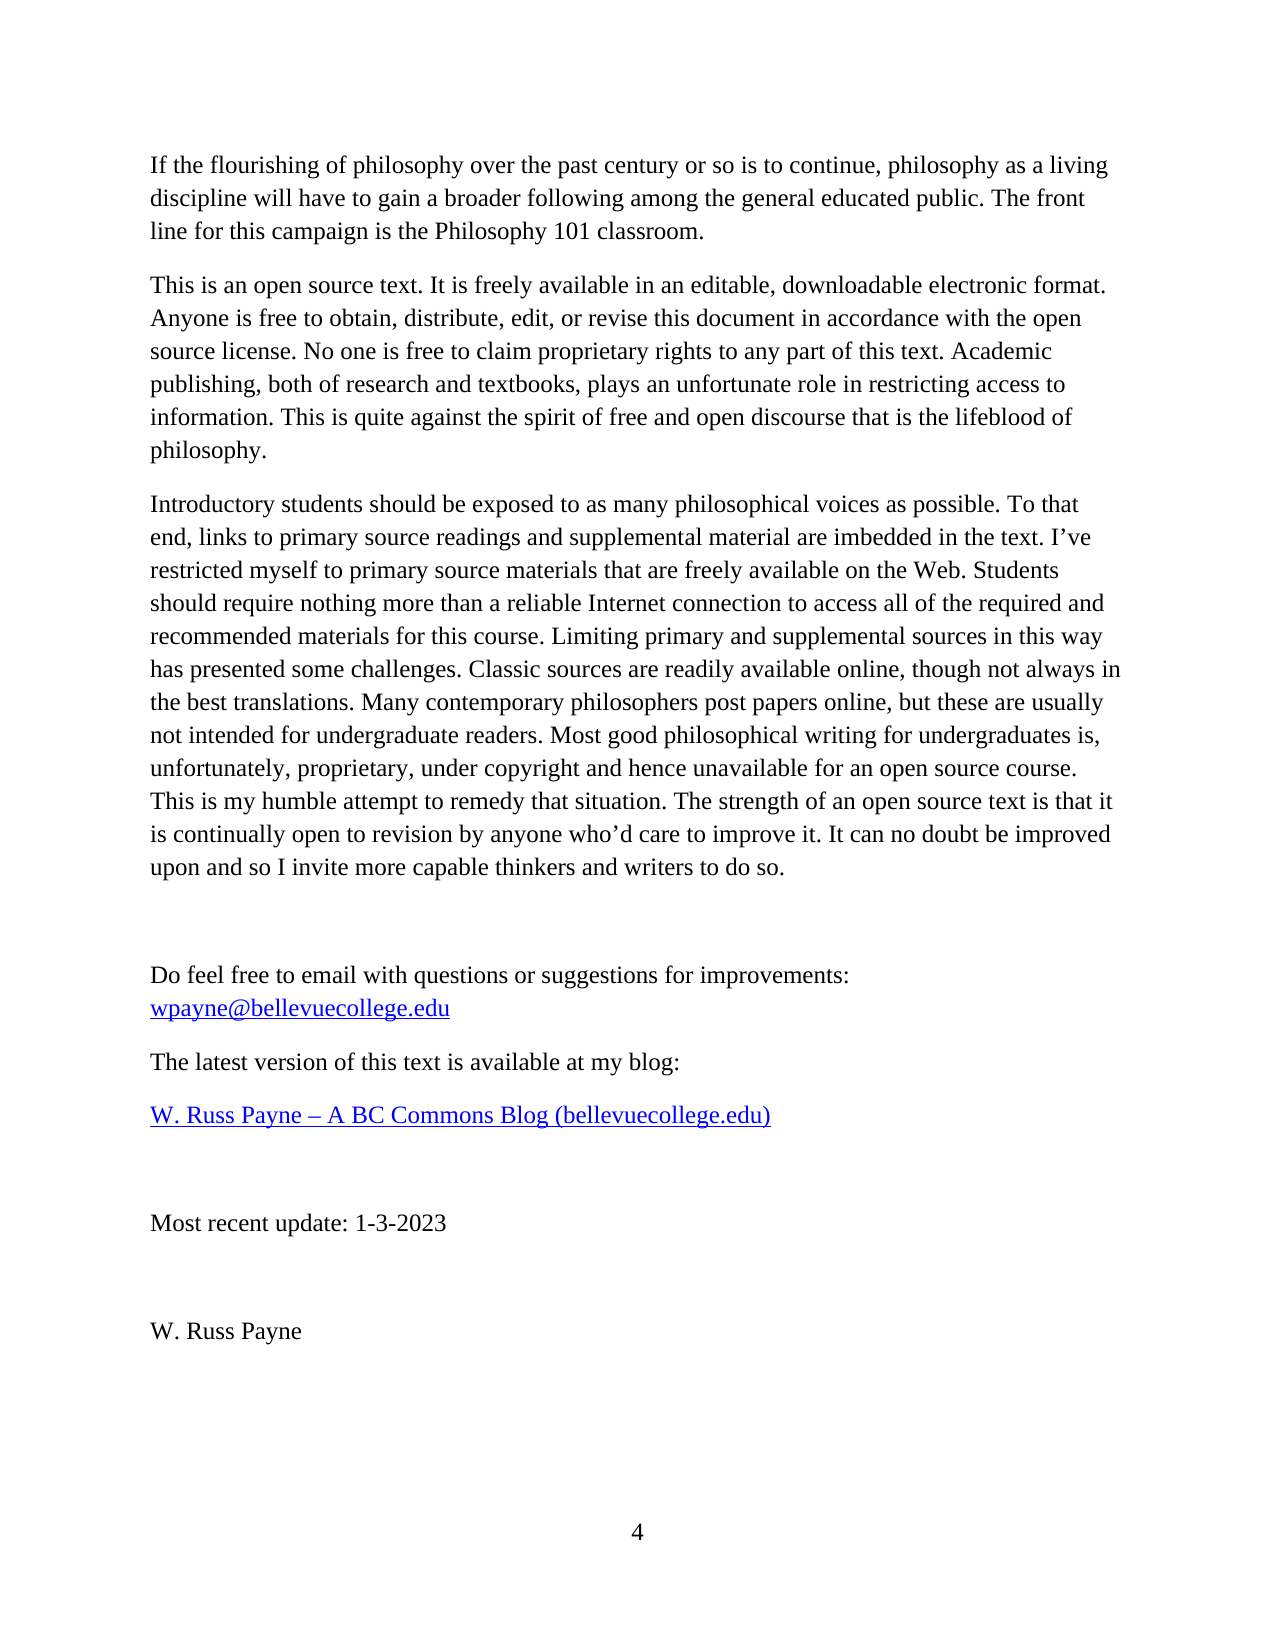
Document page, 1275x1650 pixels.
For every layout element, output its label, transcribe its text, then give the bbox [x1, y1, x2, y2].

text The latest version of this text is available at my blog: [150, 1047, 1125, 1075]
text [150, 150, 1125, 245]
text W. Russ Payne – A BC Commons Blog (bellevuecollege.edu) [150, 1101, 1125, 1129]
text This is an open source text. It is freely available in an editable, downloadable electronic format. Anyone is free to obtain, distribute, edit, or revise this document in accordance with the open source license. No one is free to claim proprietary rights to any part of this text. Academic publishing, both of research and textbooks, plays an unfortunate role in restricting access to information. This is quite against the spirit of free and open discourse that is the lifeblood of philosophy. [150, 270, 1125, 464]
text Introductory students should be exposed to as many philosophical voices as possible. To that end, links to primary source readings and supplemental material are imbedded in the text. I’ve restricted myself to primary source materials that are freely available on the Web. Students should require nothing more than a reliable Internet connection to access all of the required and recommended materials for this course. Limiting primary and supplemental sources in this way has presented some challenges. Classic sources are readily available online, though not always in the best translations. Many contemporary philosophers post papers online, but these are usually not intended for undergraduate readers. Most good philosophical writing for undergraduates is, unfortunately, proprietary, under copyright and hence unavailable for an open source course. This is my humble attempt to remedy that situation. The strength of an open source text is that it is continually open to revision by anyone who’d care to improve it. It can no doubt be improved upon and so I invite more capable thinkers and writers to do so. [150, 489, 1125, 881]
text W. Russ Payne [150, 1316, 1125, 1345]
text Most recent update: 1-3-2023 [150, 1208, 1125, 1237]
text Do feel free to email with questions or suggestions for improvements: wpayne@bellevuecollege.edu [150, 960, 1125, 1022]
